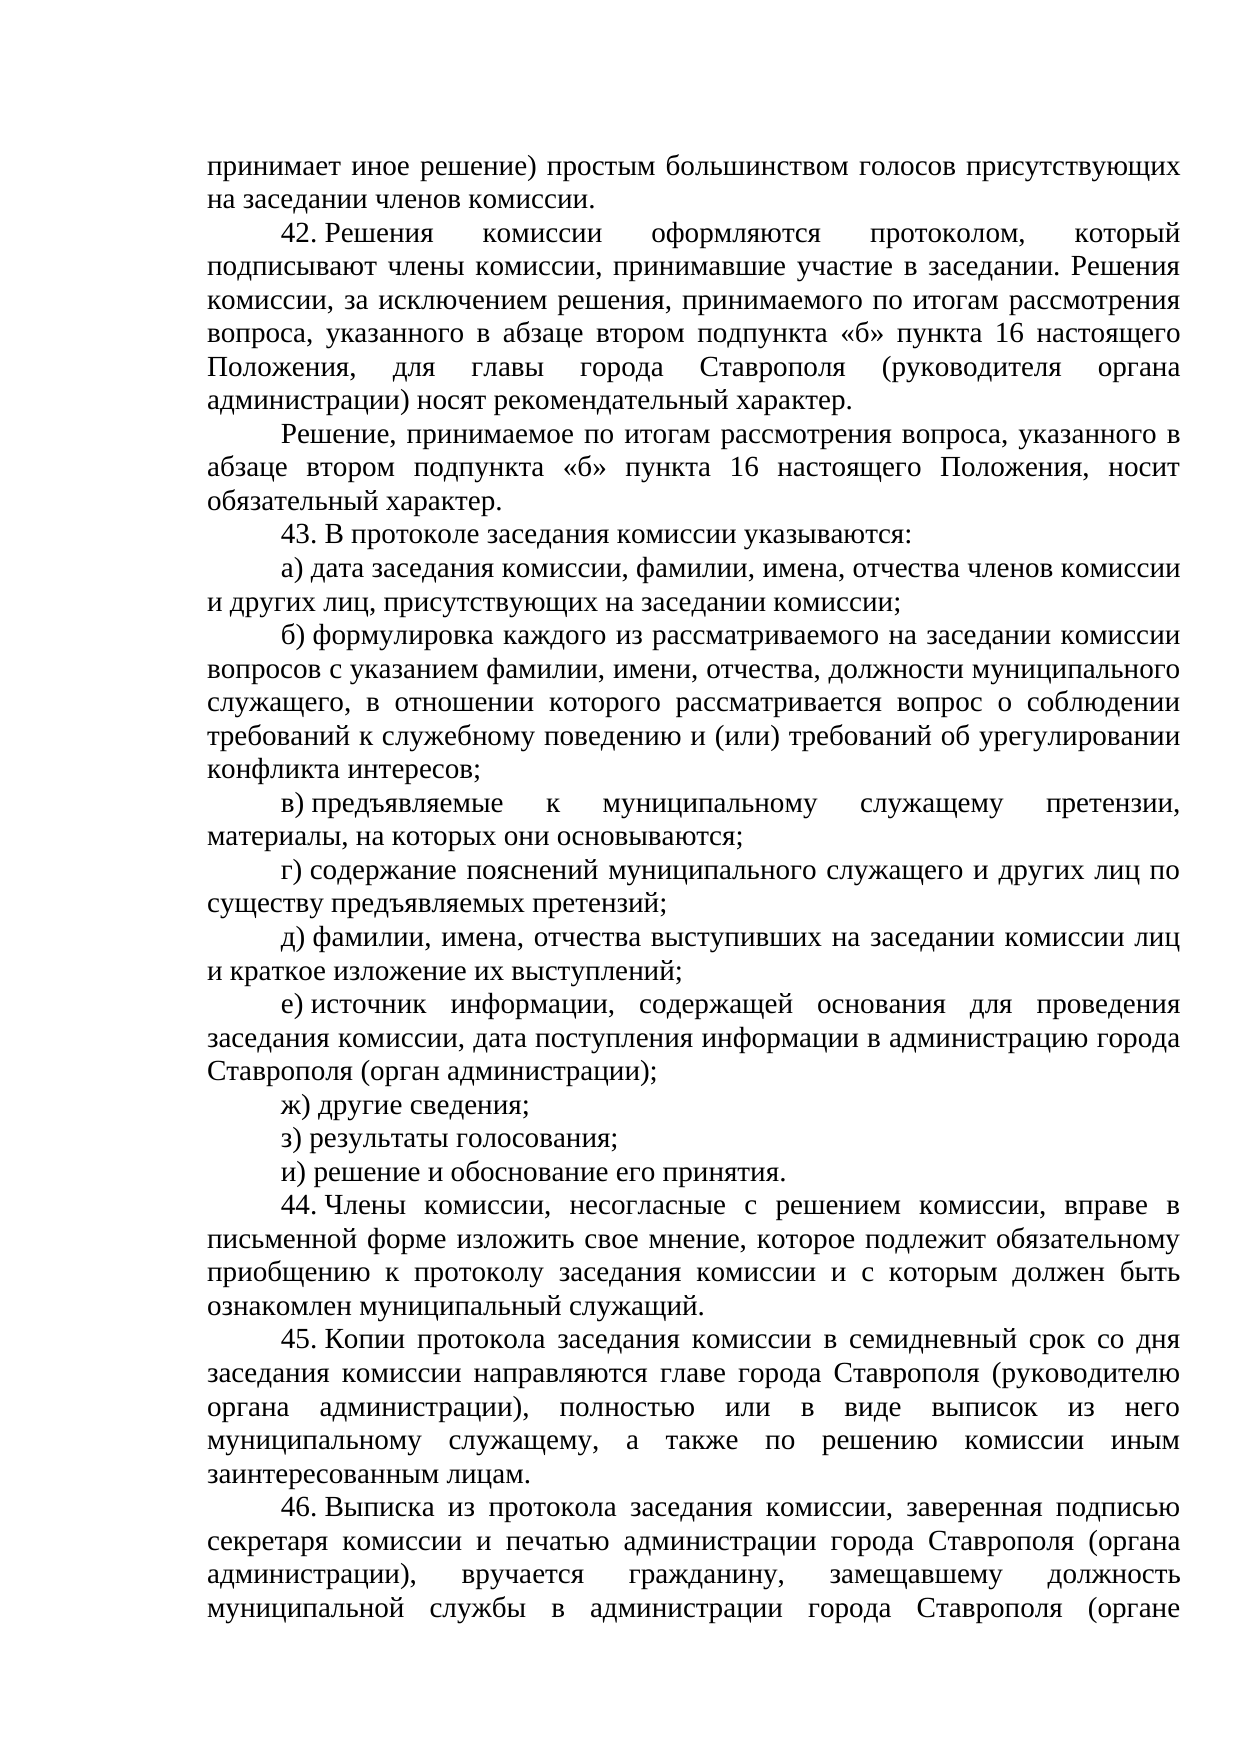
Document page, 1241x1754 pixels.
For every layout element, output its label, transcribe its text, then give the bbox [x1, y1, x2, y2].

text Решение, принимаемое по итогам рассмотрения вопроса, указанного в абзаце втором подпункта «б» пункта 16 настоящего Положения, носит обязательный характер. [207, 416, 1181, 517]
text е) источник информации, содержащей основания для проведения заседания комиссии, дата поступления информации в администрацию города Ставрополя (орган администрации); [207, 986, 1181, 1087]
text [207, 148, 1181, 215]
text з) результаты голосования; [207, 1120, 1181, 1154]
text а) дата заседания комиссии, фамилии, имена, отчества членов комиссии и других лиц, присутствующих на заседании комиссии; [207, 550, 1181, 617]
text г) содержание пояснений муниципального служащего и других лиц по существу предъявляемых претензий; [207, 852, 1181, 919]
text б) формулировка каждого из рассматриваемого на заседании комиссии вопросов с указанием фамилии, имени, отчества, должности муниципального служащего, в отношении которого рассматривается вопрос о соблюдении требований к служебному поведению и (или) требований об урегулировании конфликта интересов; [207, 617, 1181, 785]
text ж) другие сведения; [207, 1087, 1181, 1120]
text 42. Решения комиссии оформляются протоколом, который подписывают члены комиссии, принимавшие участие в заседании. Решения комиссии, за исключением решения, принимаемого по итогам рассмотрения вопроса, указанного в абзаце втором подпункта «б» пункта 16 настоящего Положения, для главы города Ставрополя (руководителя органа администрации) носят рекомендательный характер. [207, 215, 1181, 416]
text 45. Копии протокола заседания комиссии в семидневный срок со дня заседания комиссии направляются главе города Ставрополя (руководителю органа администрации), полностью или в виде выписок из него муниципальному служащему, а также по решению комиссии иным заинтересованным лицам. [207, 1322, 1181, 1489]
text и) решение и обоснование его принятия. [207, 1154, 1181, 1187]
text в) предъявляемые к муниципальному служащему претензии, материалы, на которых они основываются; [207, 785, 1181, 852]
text д) фамилии, имена, отчества выступивших на заседании комиссии лиц и краткое изложение их выступлений; [207, 919, 1181, 986]
text 43. В протоколе заседания комиссии указываются: [207, 517, 1181, 550]
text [207, 1489, 1181, 1623]
text 44. Члены комиссии, несогласные с решением комиссии, вправе в письменной форме изложить свое мнение, которое подлежит обязательному приобщению к протоколу заседания комиссии и с которым должен быть ознакомлен муниципальный служащий. [207, 1187, 1181, 1322]
